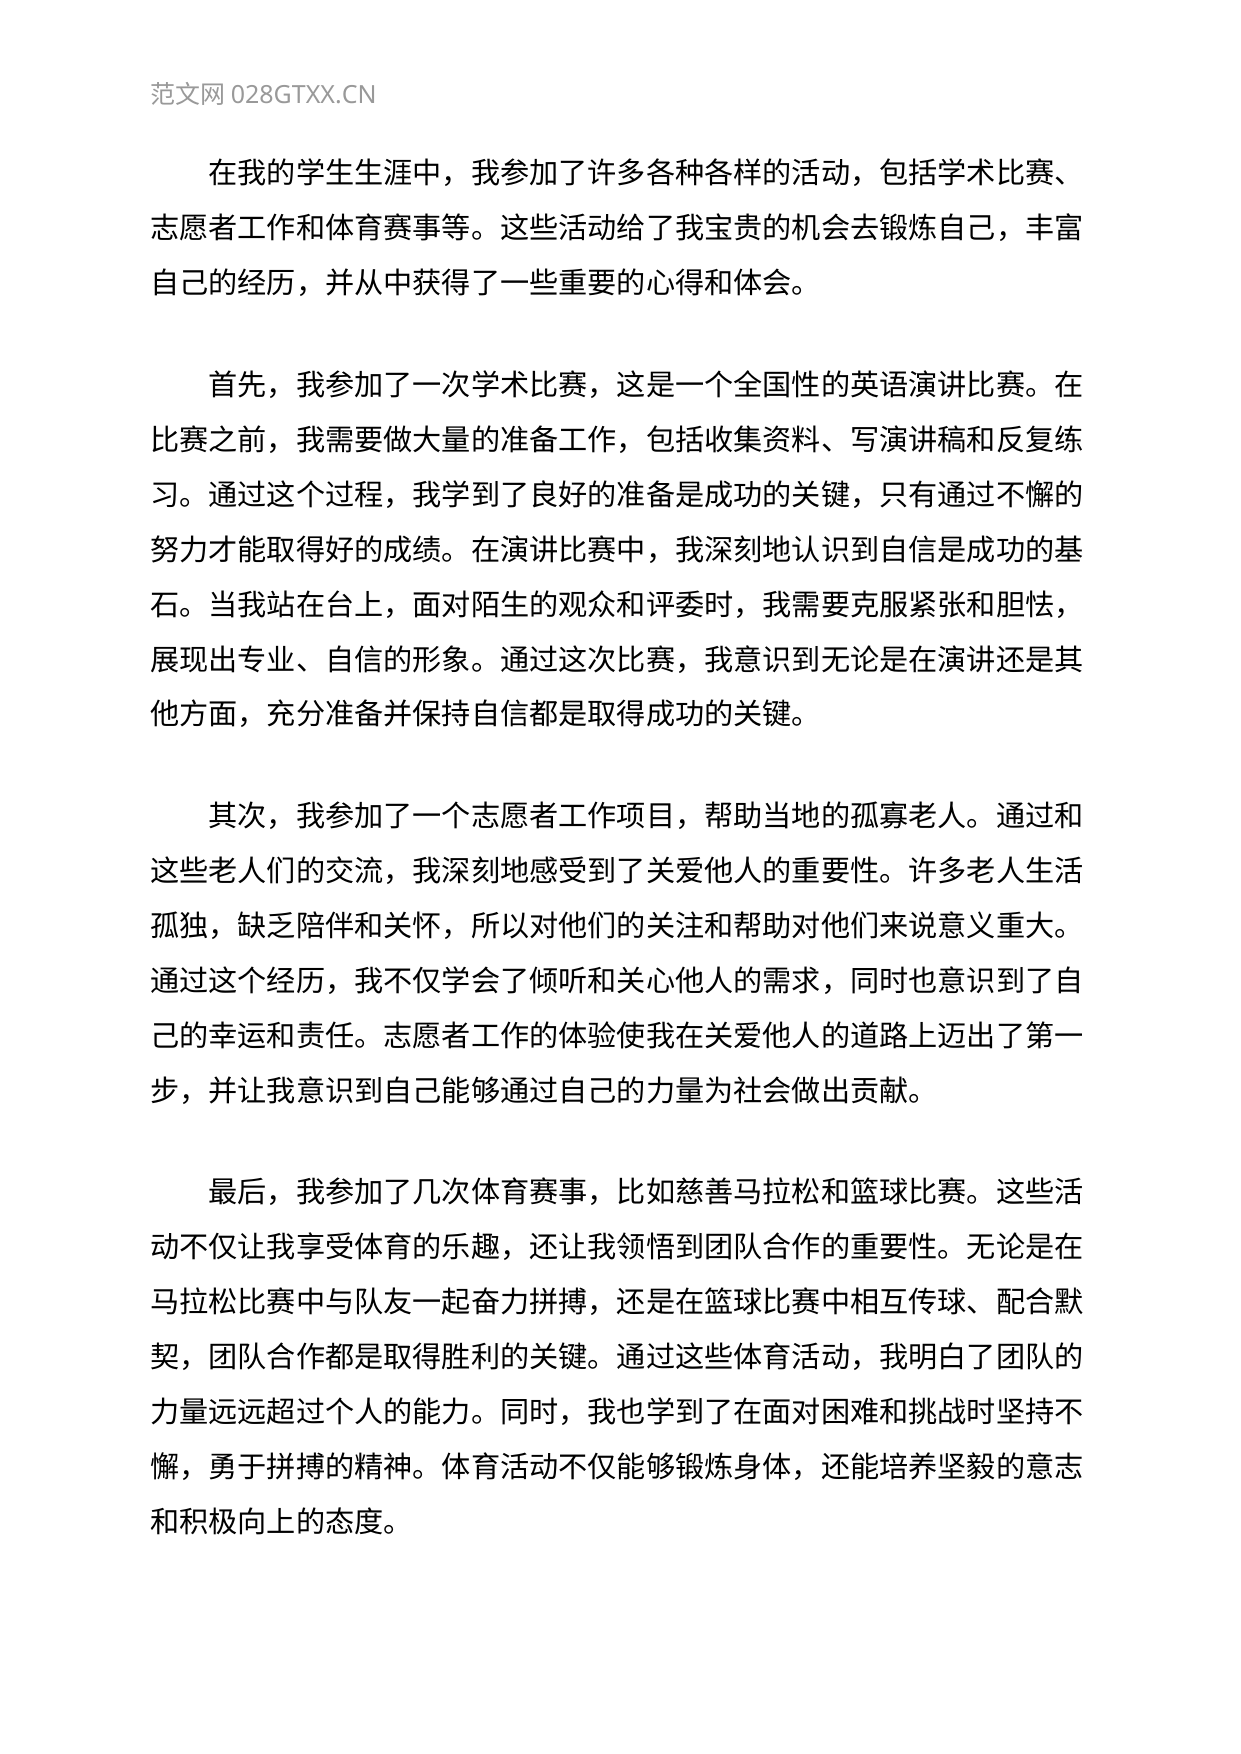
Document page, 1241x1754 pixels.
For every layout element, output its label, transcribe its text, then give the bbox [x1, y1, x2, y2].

text 在我的学生生涯中，我参加了许多各种各样的活动，包括学术比赛、志愿者工作和体育赛事等。这些活动给了我宝贵的机会去锻炼自己，丰富自己的经历，并从中获得了一些重要的心得和体会。 [150, 150, 1090, 302]
text 首先，我参加了一次学术比赛，这是一个全国性的英语演讲比赛。在比赛之前，我需要做大量的准备工作，包括收集资料、写演讲稿和反复练习。通过这个过程，我学到了良好的准备是成功的关键，只有通过不懈的努力才能取得好的成绩。在演讲比赛中，我深刻地认识到自信是成功的基石。当我站在台上，面对陌生的观众和评委时，我需要克服紧张和胆怯，展现出专业、自信的形象。通过这次比赛，我意识到无论是在演讲还是其他方面，充分准备并保持自信都是取得成功的关键。 [150, 362, 1090, 733]
text 最后，我参加了几次体育赛事，比如慈善马拉松和篮球比赛。这些活动不仅让我享受体育的乐趣，还让我领悟到团队合作的重要性。无论是在马拉松比赛中与队友一起奋力拼搏，还是在篮球比赛中相互传球、配合默契，团队合作都是取得胜利的关键。通过这些体育活动，我明白了团队的力量远远超过个人的能力。同时，我也学到了在面对困难和挑战时坚持不懈，勇于拼搏的精神。体育活动不仅能够锻炼身体，还能培养坚毅的意志和积极向上的态度。 [150, 1169, 1090, 1541]
text 其次，我参加了一个志愿者工作项目，帮助当地的孤寡老人。通过和这些老人们的交流，我深刻地感受到了关爱他人的重要性。许多老人生活孤独，缺乏陪伴和关怀，所以对他们的关注和帮助对他们来说意义重大。通过这个经历，我不仅学会了倾听和关心他人的需求，同时也意识到了自己的幸运和责任。志愿者工作的体验使我在关爱他人的道路上迈出了第一步，并让我意识到自己能够通过自己的力量为社会做出贡献。 [150, 793, 1090, 1109]
